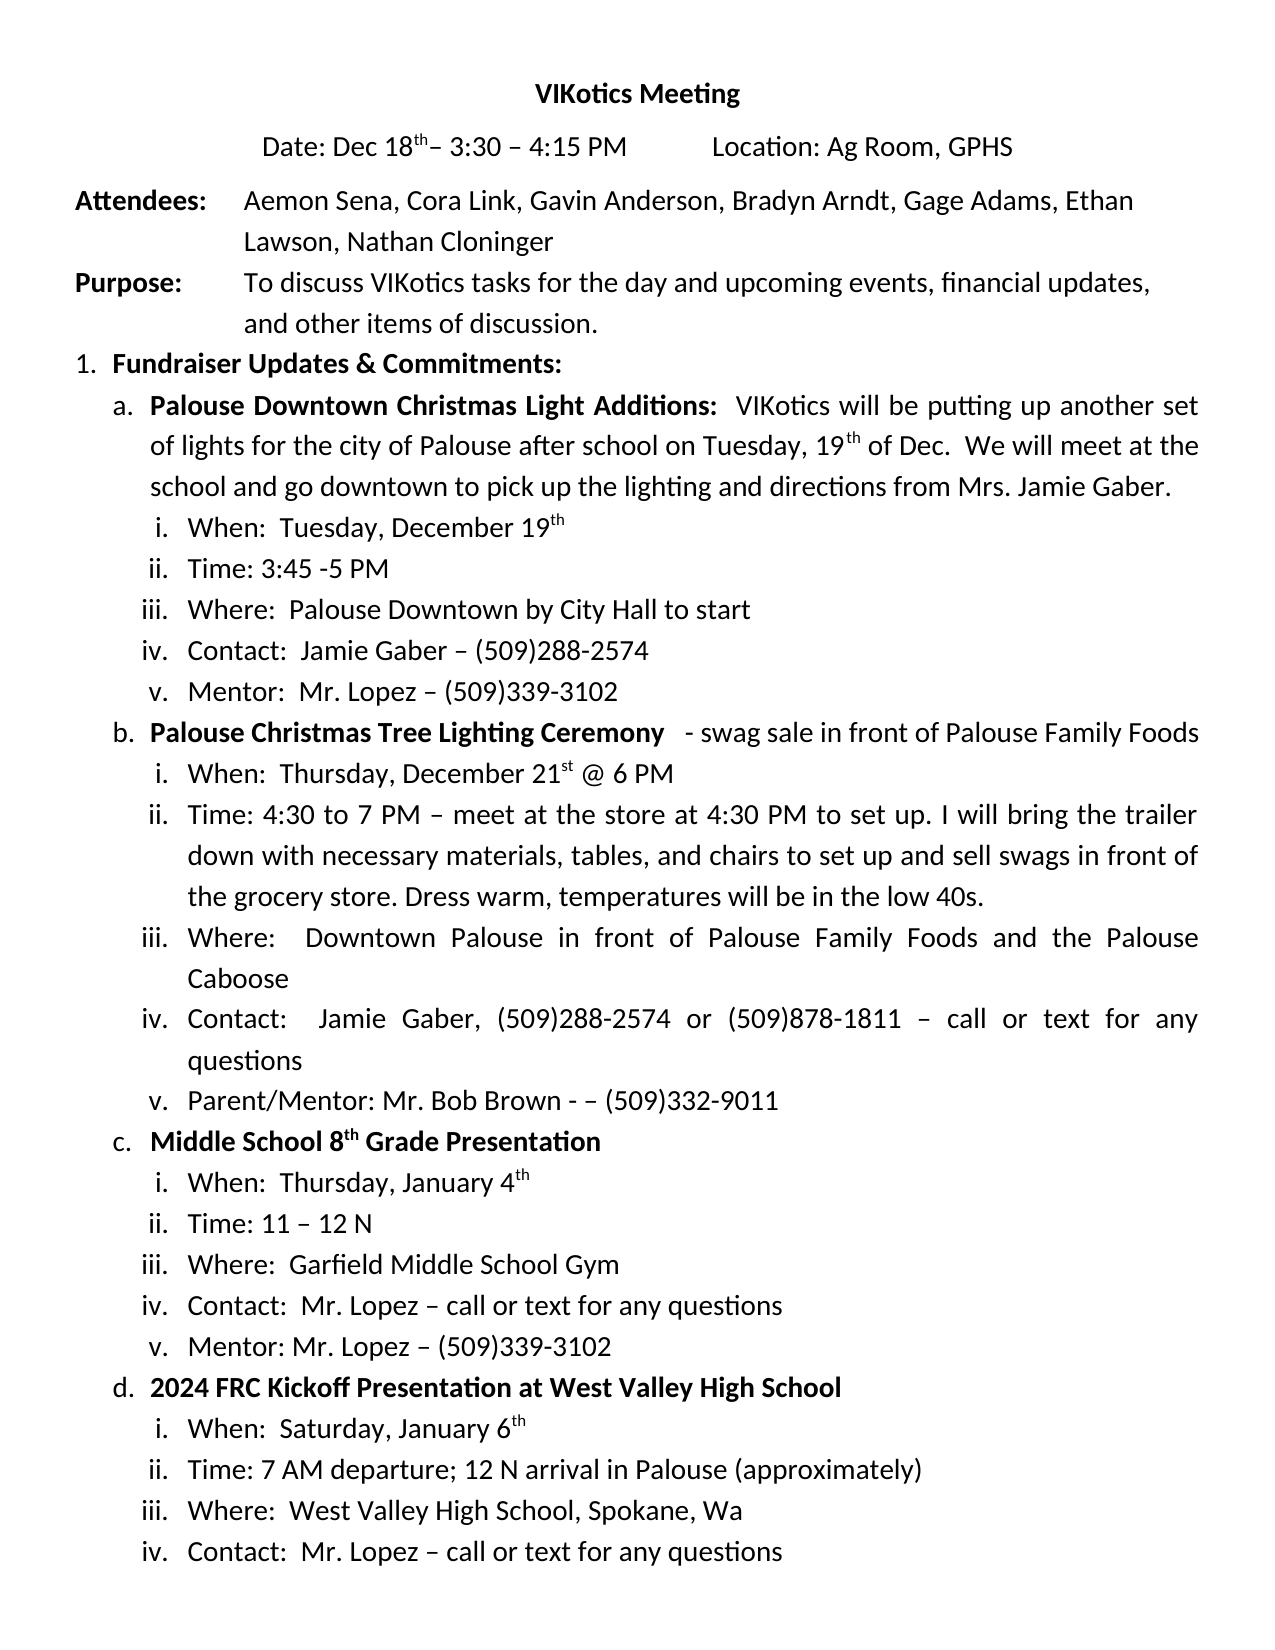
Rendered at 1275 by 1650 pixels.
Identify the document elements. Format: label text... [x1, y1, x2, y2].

list When: Thursday, December 21st @ 6 PM [169, 755, 1200, 791]
list Parent/Mentor: Mr. Bob Brown - – (509)332-9011 [169, 1082, 1200, 1118]
list Where: Palouse Downtown by City Hall to start [169, 591, 1200, 627]
list Mentor: Mr. Lopez – (509)339-3102 [169, 673, 1200, 709]
list Mentor: Mr. Lopez – (509)339-3102 [169, 1328, 1200, 1364]
list Contact: Jamie Gaber, (509)288-2574 or (509)878-1811 – call or text for any questions [169, 1001, 1200, 1077]
list Contact: Jamie Gaber – (509)288-2574 [169, 632, 1200, 668]
list Time: 7 AM departure; 12 N arrival in Palouse (approximately) [169, 1451, 1200, 1487]
list Where: Downtown Palouse in front of Palouse Family Foods and the Palouse Caboose [169, 919, 1200, 995]
list Palouse Christmas Tree Lighting Ceremony - swag sale in front of Palouse Family Foods [112, 714, 1200, 750]
list Fundraiser Updates & Commitments: [75, 346, 1200, 381]
list Palouse Downtown Christmas Light Additions: VIKotics will be putting up another set of lights for the city of Palouse after school on Tuesday, 19th of Dec. We will meet at the school and go downtown to pick up the lighting and directions from Mrs. Jamie Gaber. [112, 387, 1200, 504]
list 2024 FRC Kickoff Presentation at West Valley High School [112, 1369, 1200, 1405]
text Attendees: Aemon Sena, Cora Link, Gavin Anderson, Bradyn Arndt, Gage Adams, Ethan Lawson, Nathan Cloninger [75, 182, 1200, 258]
list When: Tuesday, December 19th [169, 509, 1200, 545]
list When: Thursday, January 4th [169, 1164, 1200, 1200]
list Middle School 8th Grade Presentation [112, 1123, 1200, 1159]
list Contact: Mr. Lopez – call or text for any questions [169, 1533, 1200, 1568]
list Time: 11 – 12 N [169, 1205, 1200, 1241]
text Purpose: To discuss VIKotics tasks for the day and upcoming events, financial updates, and other items of discussion. [75, 264, 1200, 340]
text Date: Dec 18th– 3:30 – 4:15 PM Location: Ag Room, GPHS [75, 128, 1200, 164]
list Time: 3:45 -5 PM [169, 550, 1200, 586]
list When: Saturday, January 6th [169, 1410, 1200, 1446]
list Contact: Mr. Lopez – call or text for any questions [169, 1287, 1200, 1323]
list Where: Garfield Middle School Gym [169, 1246, 1200, 1282]
text VIKotics Meeting [75, 75, 1200, 111]
list Time: 4:30 to 7 PM – meet at the store at 4:30 PM to set up. I will bring the trailer down with necessary materials, tables, and chairs to set up and sell swags in front of the grocery store. Dress warm, temperatures will be in the low 40s. [169, 796, 1200, 913]
list Where: West Valley High School, Spokane, Wa [169, 1492, 1200, 1527]
